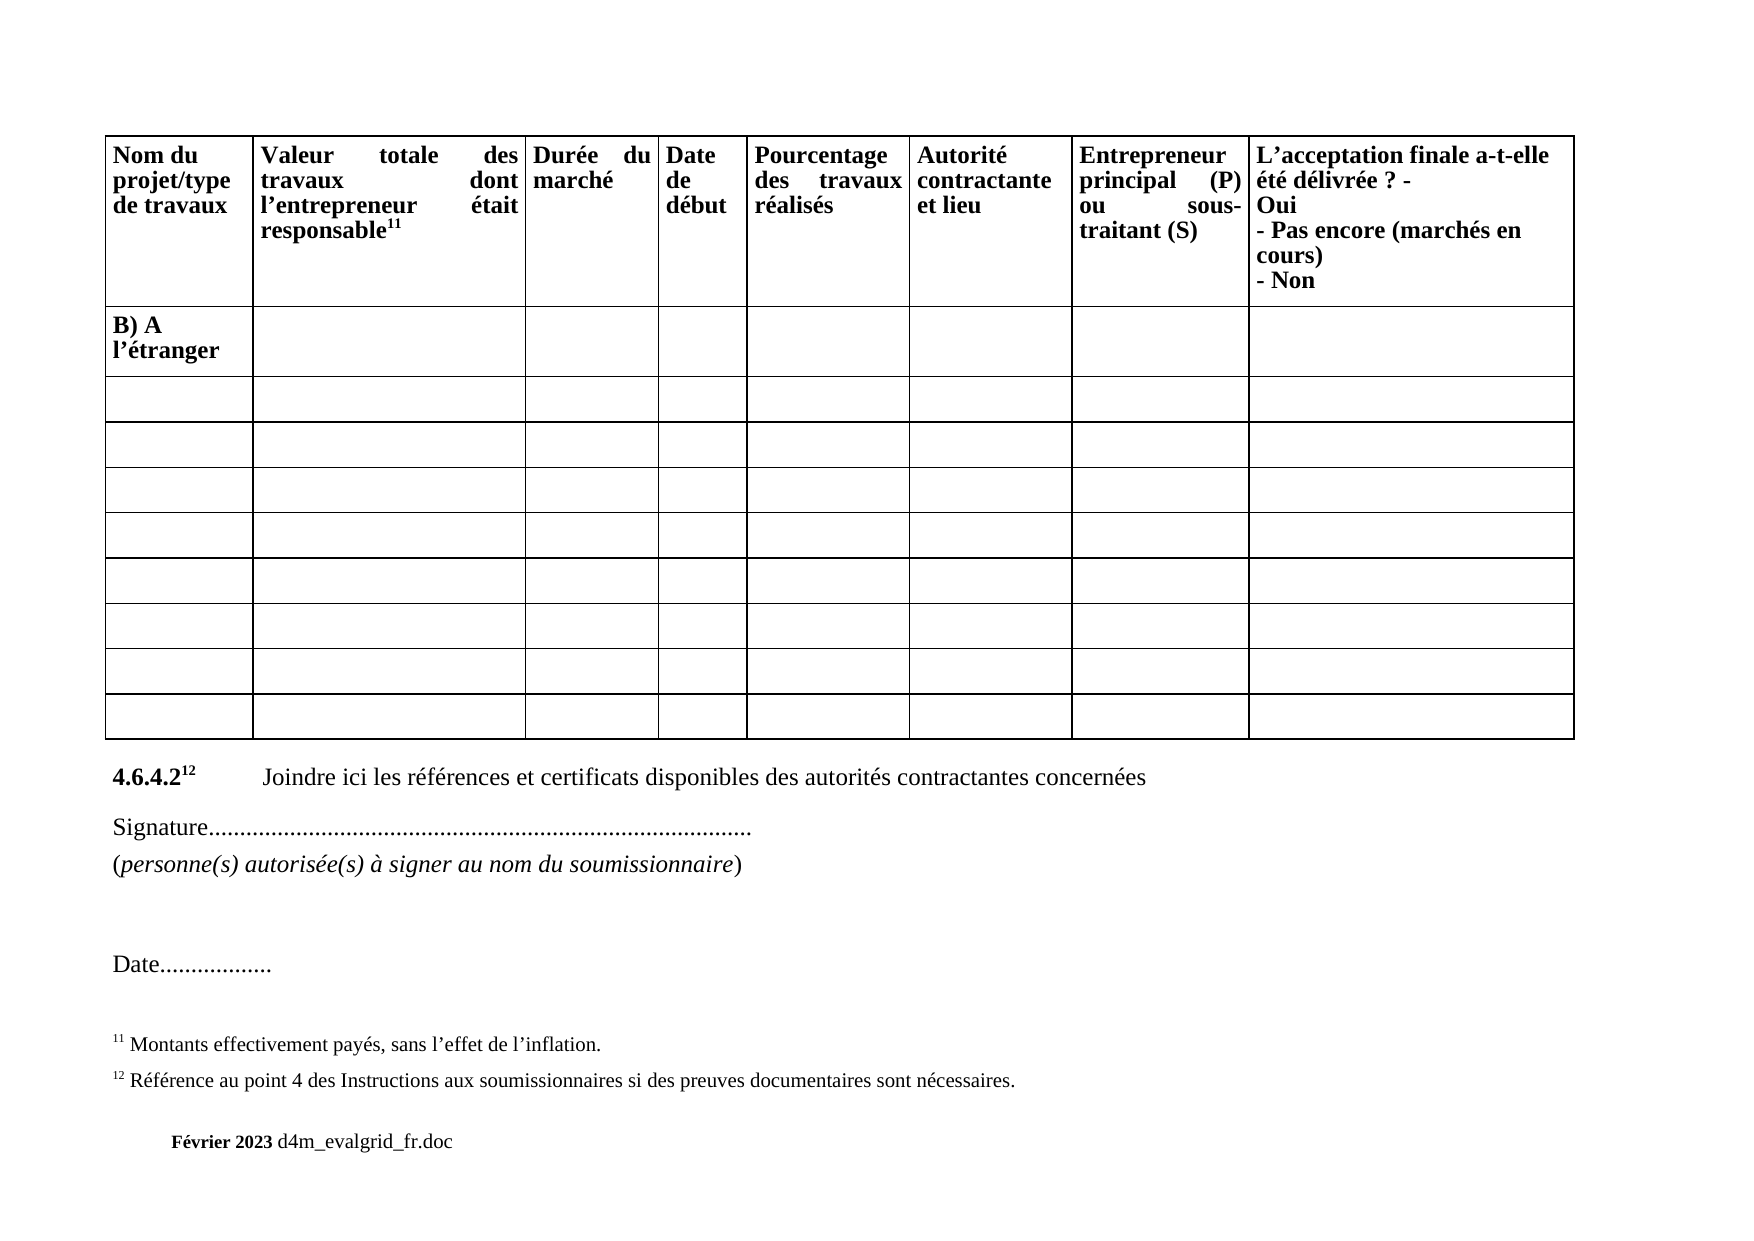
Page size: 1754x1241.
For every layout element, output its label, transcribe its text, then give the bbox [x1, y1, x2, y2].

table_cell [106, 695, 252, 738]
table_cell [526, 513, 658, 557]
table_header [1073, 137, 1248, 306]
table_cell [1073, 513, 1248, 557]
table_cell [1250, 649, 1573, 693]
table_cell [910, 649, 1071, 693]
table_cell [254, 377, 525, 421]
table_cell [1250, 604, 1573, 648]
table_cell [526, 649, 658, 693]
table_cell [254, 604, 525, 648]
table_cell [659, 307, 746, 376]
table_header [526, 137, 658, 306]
text Signature....................................................................................... [112, 815, 1619, 840]
text (personne(s) autorisée(s) à signer au nom du soumissionnaire) [112, 852, 1619, 877]
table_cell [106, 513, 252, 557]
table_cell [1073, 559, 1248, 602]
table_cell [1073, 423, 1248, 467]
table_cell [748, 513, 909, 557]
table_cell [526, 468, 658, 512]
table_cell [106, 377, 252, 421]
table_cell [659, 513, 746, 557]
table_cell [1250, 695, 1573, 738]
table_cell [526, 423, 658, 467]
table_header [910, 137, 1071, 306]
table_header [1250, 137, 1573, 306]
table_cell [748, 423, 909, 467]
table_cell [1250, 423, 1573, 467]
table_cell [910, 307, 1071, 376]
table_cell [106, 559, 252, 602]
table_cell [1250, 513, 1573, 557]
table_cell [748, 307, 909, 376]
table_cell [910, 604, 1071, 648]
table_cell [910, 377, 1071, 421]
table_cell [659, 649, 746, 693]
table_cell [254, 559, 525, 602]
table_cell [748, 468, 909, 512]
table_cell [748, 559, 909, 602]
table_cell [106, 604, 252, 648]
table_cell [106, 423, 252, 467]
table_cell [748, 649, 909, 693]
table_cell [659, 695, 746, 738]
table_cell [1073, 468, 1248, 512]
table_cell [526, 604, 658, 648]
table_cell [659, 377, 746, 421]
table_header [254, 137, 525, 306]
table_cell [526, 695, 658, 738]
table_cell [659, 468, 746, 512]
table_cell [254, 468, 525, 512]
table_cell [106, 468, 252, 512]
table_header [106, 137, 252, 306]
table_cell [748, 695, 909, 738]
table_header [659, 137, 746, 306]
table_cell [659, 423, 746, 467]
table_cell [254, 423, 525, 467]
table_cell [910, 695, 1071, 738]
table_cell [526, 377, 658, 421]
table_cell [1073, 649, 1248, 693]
text Date.................. [112, 952, 1619, 977]
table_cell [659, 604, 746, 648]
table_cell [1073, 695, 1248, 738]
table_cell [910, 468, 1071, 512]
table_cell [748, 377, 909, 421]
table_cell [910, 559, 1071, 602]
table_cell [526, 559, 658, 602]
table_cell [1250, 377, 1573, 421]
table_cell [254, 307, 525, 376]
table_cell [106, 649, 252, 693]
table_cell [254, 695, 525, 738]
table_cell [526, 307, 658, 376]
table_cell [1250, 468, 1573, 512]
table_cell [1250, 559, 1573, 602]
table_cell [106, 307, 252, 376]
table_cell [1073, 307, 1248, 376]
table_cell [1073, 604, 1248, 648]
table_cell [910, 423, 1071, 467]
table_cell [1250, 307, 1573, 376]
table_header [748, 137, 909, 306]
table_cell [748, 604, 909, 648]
text 4.6.4.2 Joindre ici les références et certificats disponibles des autorités contractantes concernées [112, 765, 1619, 790]
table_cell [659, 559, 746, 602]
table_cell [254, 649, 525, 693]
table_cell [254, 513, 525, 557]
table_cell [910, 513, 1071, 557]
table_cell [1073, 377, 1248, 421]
